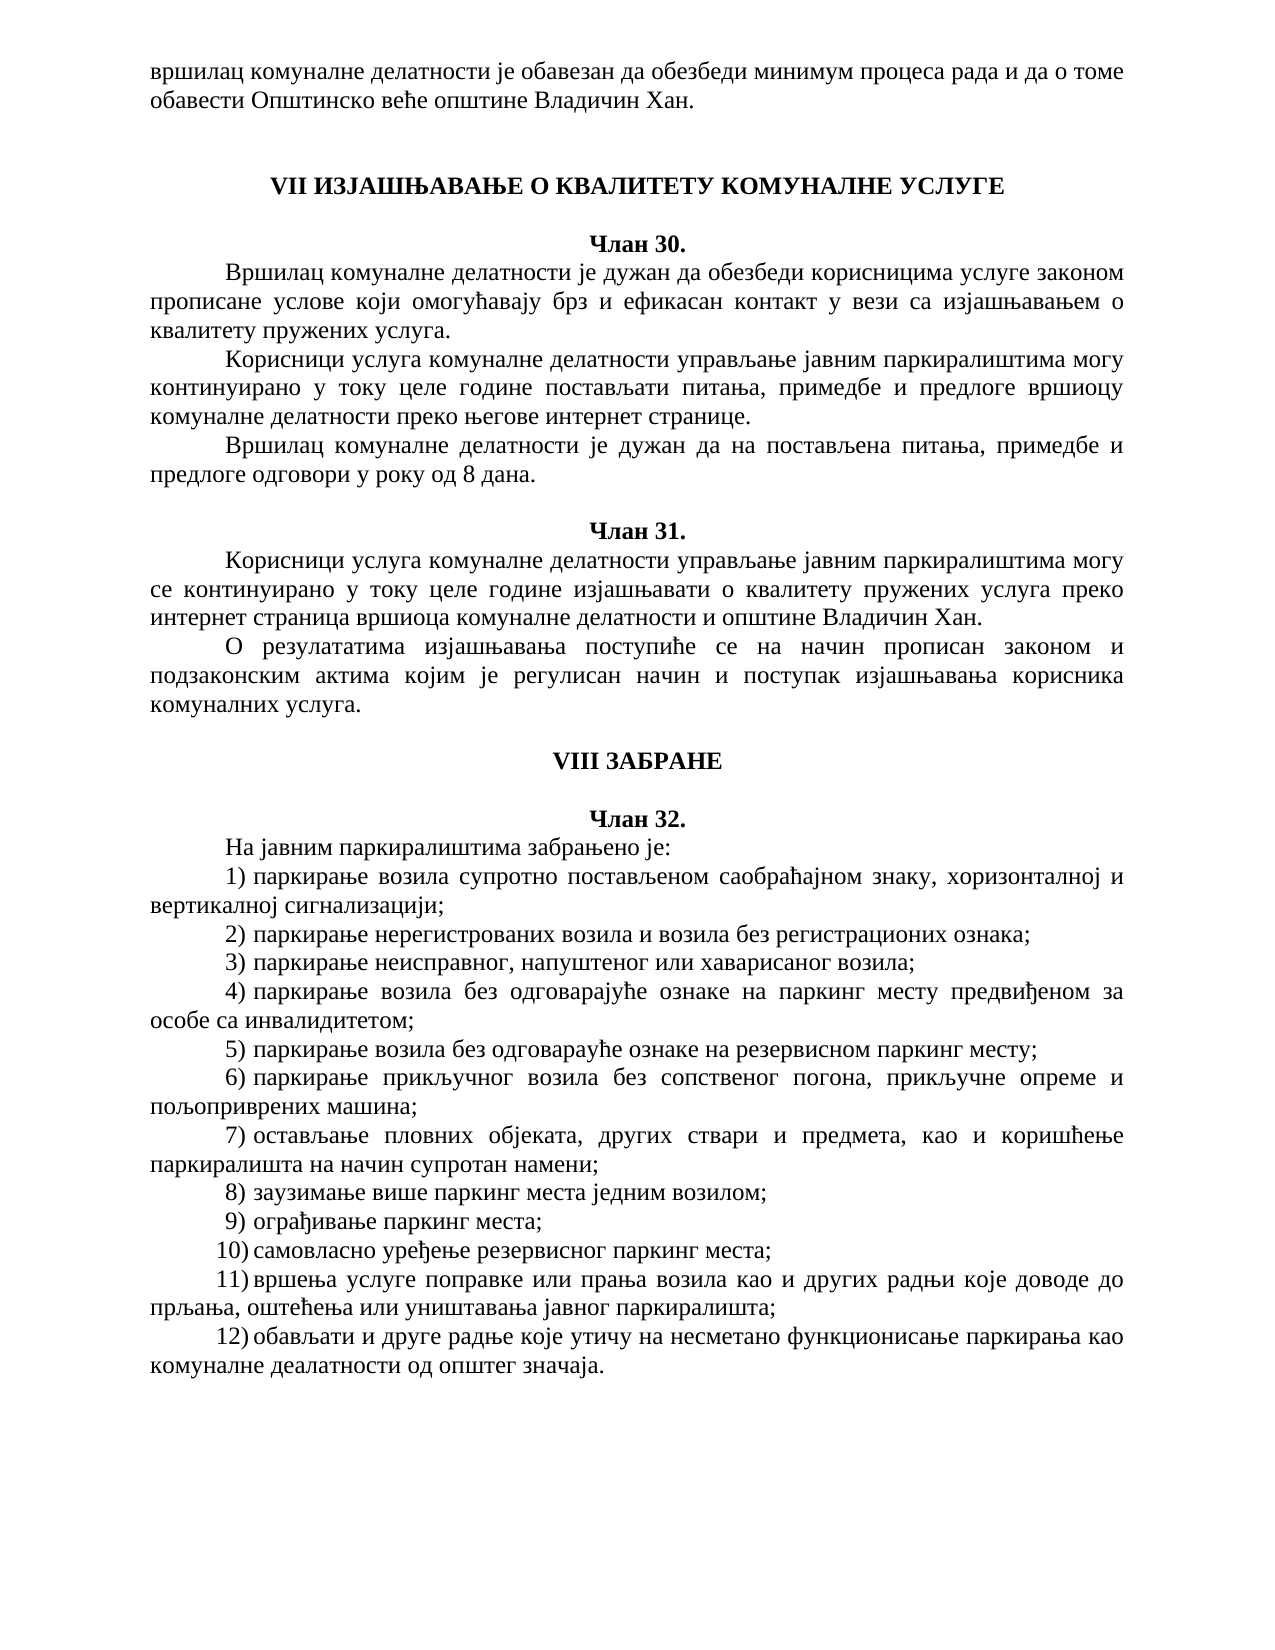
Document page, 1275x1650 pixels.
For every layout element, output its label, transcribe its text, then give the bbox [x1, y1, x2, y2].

text Члан 32. [150, 804, 1125, 832]
list обављати и друге радње које утичу на несметано функционисање паркирања као комуналне деалатности од општег значаја. [150, 1321, 1125, 1379]
text О резулататима изјашњавања поступиће се на начин прописан законом и подзаконским актима којим је регулисан начин и поступак изјашњавања корисника комуналних услуга. [150, 631, 1125, 717]
list остављање пловних објеката, других ствари и предмета, као и коришћење паркиралишта на начин супротан намени; [150, 1120, 1125, 1177]
list вршења услуге поправке или прања возила као и других радњи које доводе до прљања, оштећења или уништавања јавног паркиралишта; [150, 1264, 1125, 1321]
list паркирање возила без одговарауће ознаке на резервисном паркинг месту; [225, 1034, 1125, 1062]
text VIII ЗАБРАНЕ [150, 746, 1125, 775]
list заузимање више паркинг места једним возилом; [225, 1177, 1125, 1206]
text Вршилац комуналне делатности је дужан да на постављена питања, примедбе и предлоге одговори у року од 8 дана. [150, 430, 1125, 487]
list ограђивање паркинг места; [225, 1206, 1125, 1235]
list паркирање нерегистрованих возила и возила без регистрационих ознака; [225, 919, 1125, 947]
list паркирање возила без одговарајуће ознаке на паркинг месту предвиђеном за особе са инвалидитетом; [150, 976, 1125, 1034]
text Корисници услуга комуналне делатности управљање јавним паркиралиштима могу се континуирано у току целе године изјашњавати о квалитету пружених услуга преко интернет страница вршиоца комуналне делатности и општине Владичин Хан. [150, 545, 1125, 631]
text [150, 56, 1125, 114]
text На јавним паркиралиштима забрањено је: [150, 832, 1125, 861]
text VII ИЗЈАШЊАВАЊЕ О КВАЛИТЕТУ КОМУНАЛНЕ УСЛУГЕ [150, 171, 1125, 200]
list самовласно уређење резервисног паркинг места; [216, 1235, 1125, 1264]
list паркирање прикључног возила без сопственог погона, прикључне опреме и пољоприврених машина; [150, 1062, 1125, 1120]
list паркирање возила супротно постављеном саобраћајном знаку, хоризонталној и вертикалној сигнализацији; [150, 861, 1125, 919]
text Корисници услуга комуналне делатности управљање јавним паркиралиштима могу континуирано у току целе године постављати питања, примедбе и предлоге вршиоцу комуналне делатности преко његове интернет странице. [150, 344, 1125, 430]
list паркирање неисправног, напуштеног или хаварисаног возила; [225, 947, 1125, 976]
text Члан 30. [150, 229, 1125, 257]
text Вршилац комуналне делатности је дужан да обезбеди корисницима услуге законом прописане услове који омогућавају брз и ефикасан контакт у вези са изјашњавањем о квалитету пружених услуга. [150, 257, 1125, 344]
text Члан 31. [150, 516, 1125, 545]
